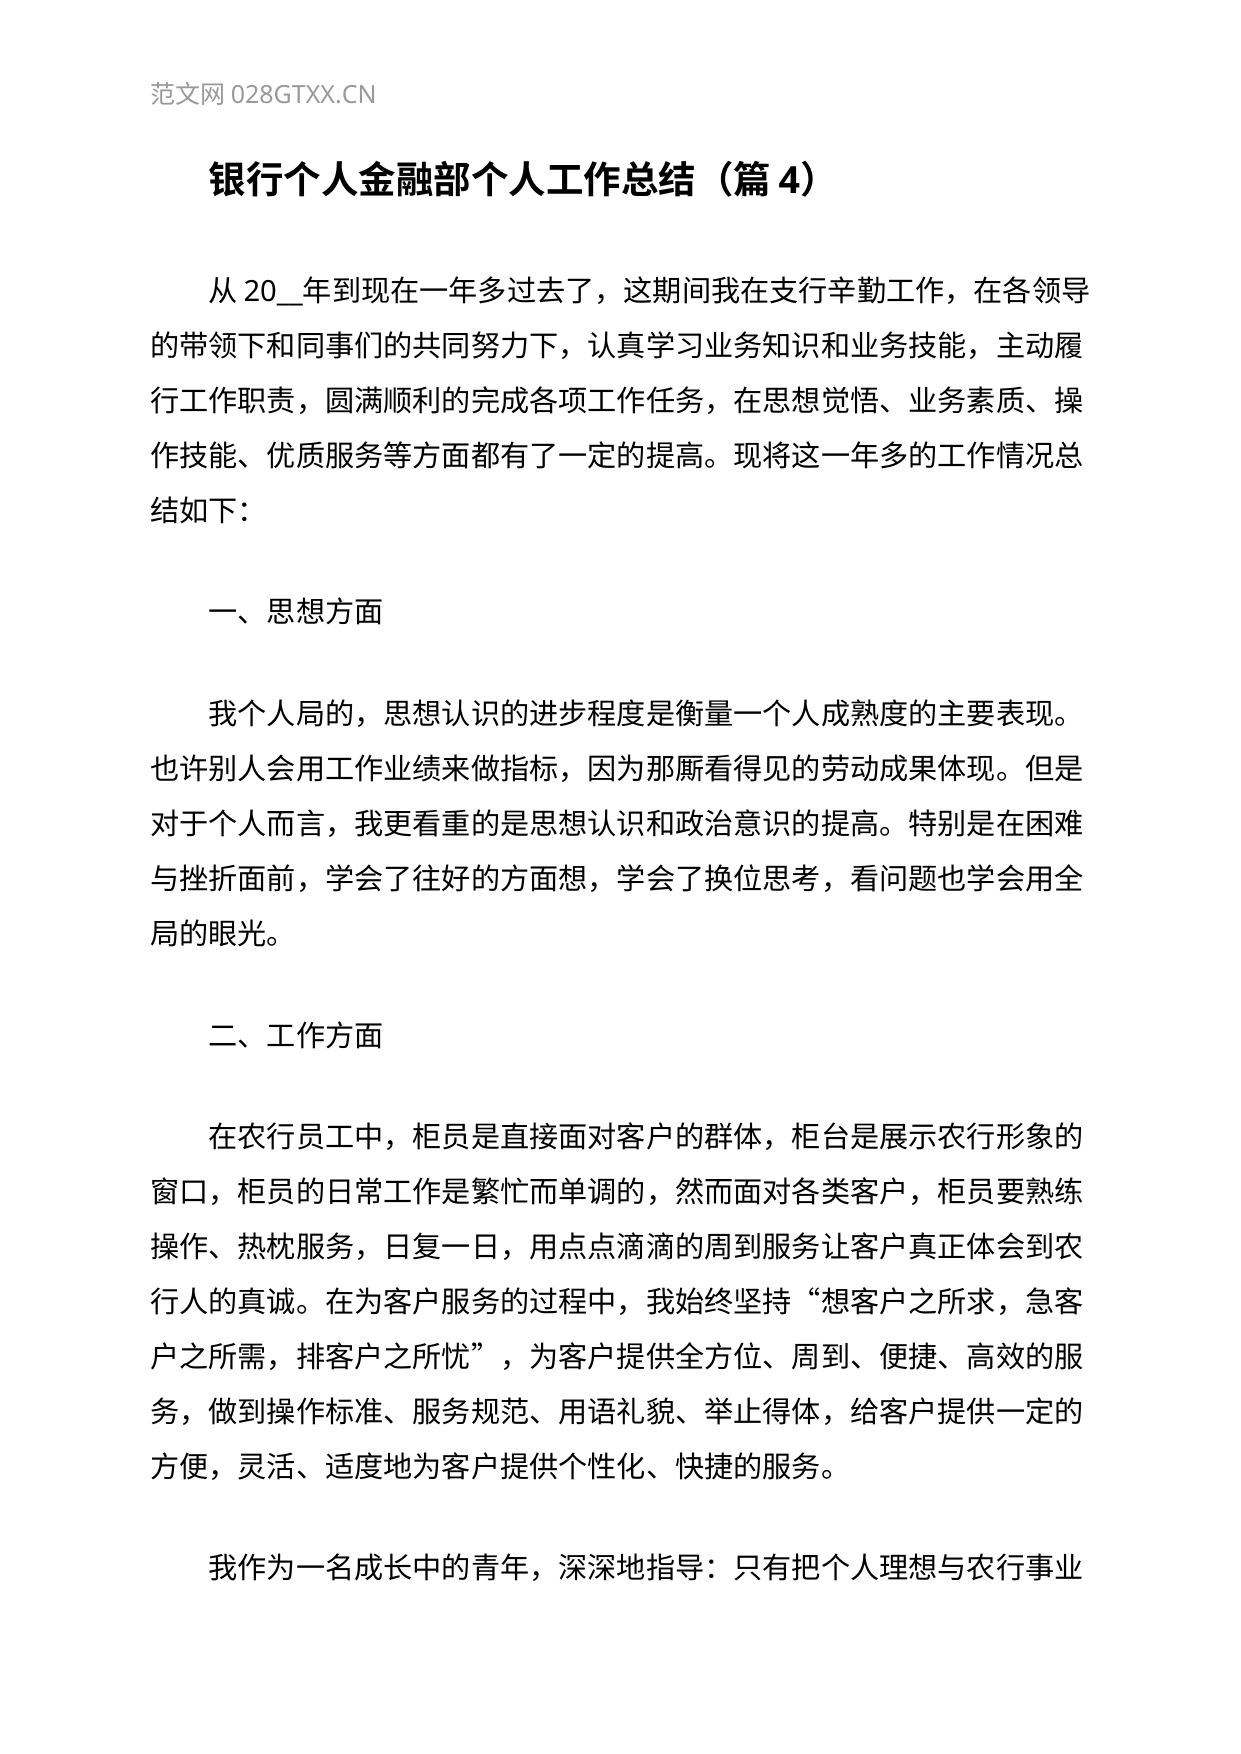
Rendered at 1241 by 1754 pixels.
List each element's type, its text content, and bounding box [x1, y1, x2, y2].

text 我个人局的，思想认识的进步程度是衡量一个人成熟度的主要表现。也许别人会用工作业绩来做指标，因为那厮看得见的劳动成果体现。但是对于个人而言，我更看重的是思想认识和政治意识的提高。特别是在困难与挫折面前，学会了往好的方面想，学会了换位思考，看问题也学会用全局的眼光。 [150, 691, 1090, 953]
text 从20__年到现在一年多过去了，这期间我在支行辛勤工作，在各领导的带领下和同事们的共同努力下，认真学习业务知识和业务技能，主动履行工作职责，圆满顺利的完成各项工作任务，在思想觉悟、业务素质、操作技能、优质服务等方面都有了一定的提高。现将这一年多的工作情况总结如下： [150, 268, 1090, 529]
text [150, 1545, 1090, 1587]
text 一、思想方面 [150, 589, 1090, 631]
text 二、工作方面 [150, 1012, 1090, 1054]
text 在农行员工中，柜员是直接面对客户的群体，柜台是展示农行形象的窗口，柜员的日常工作是繁忙而单调的，然而面对各类客户，柜员要熟练操作、热枕服务，日复一日，用点点滴滴的周到服务让客户真正体会到农行人的真诚。在为客户服务的过程中，我始终坚持“想客户之所求，急客户之所需，排客户之所忧”，为客户提供全方位、周到、便捷、高效的服务，做到操作标准、服务规范、用语礼貌、举止得体，给客户提供一定的方便，灵活、适度地为客户提供个性化、快捷的服务。 [150, 1114, 1090, 1486]
text 银行个人金融部个人工作总结（篇4） [150, 150, 1090, 204]
